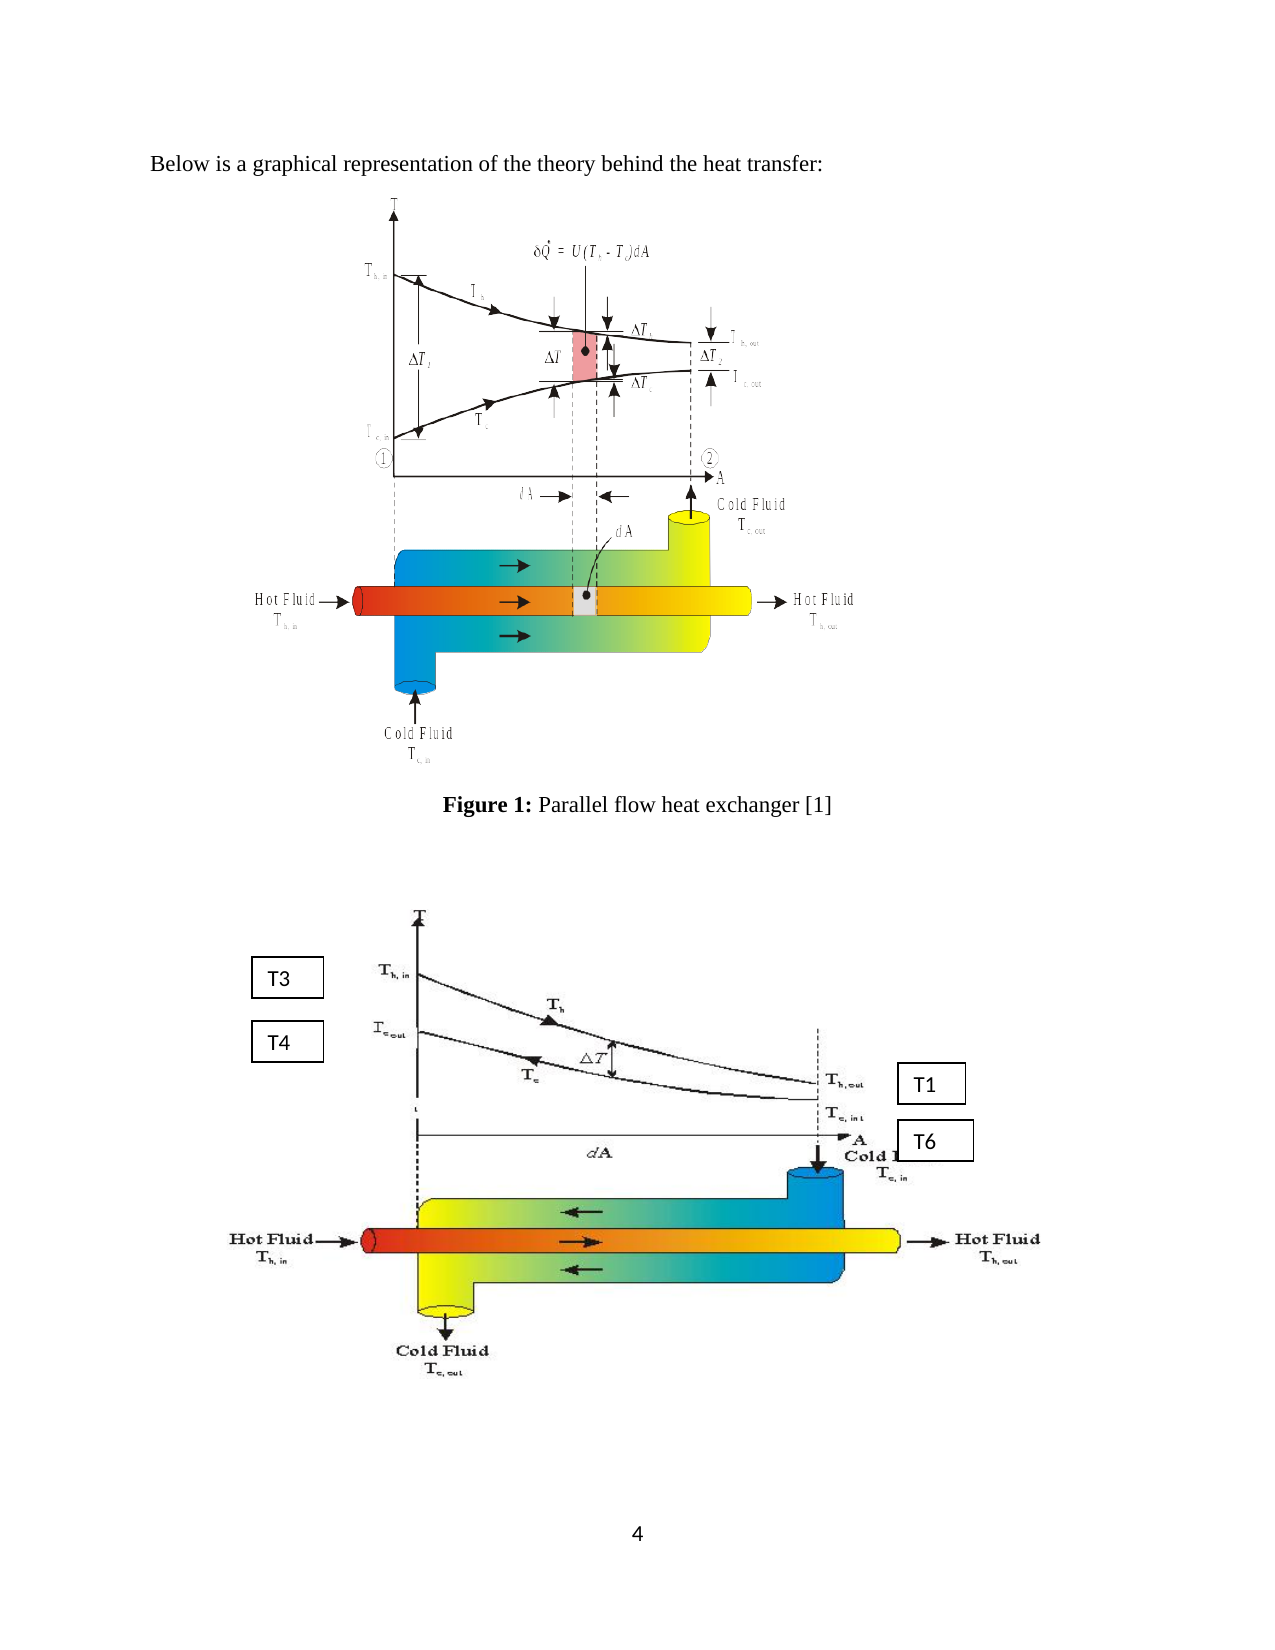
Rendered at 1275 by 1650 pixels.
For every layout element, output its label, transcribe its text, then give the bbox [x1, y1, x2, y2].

picture [226, 909, 1049, 1394]
text Below is a graphical representation of the theory behind the heat transfer: [150, 150, 1125, 176]
text Figure 1: Parallel flow heat exchanger [1] [150, 189, 1125, 818]
